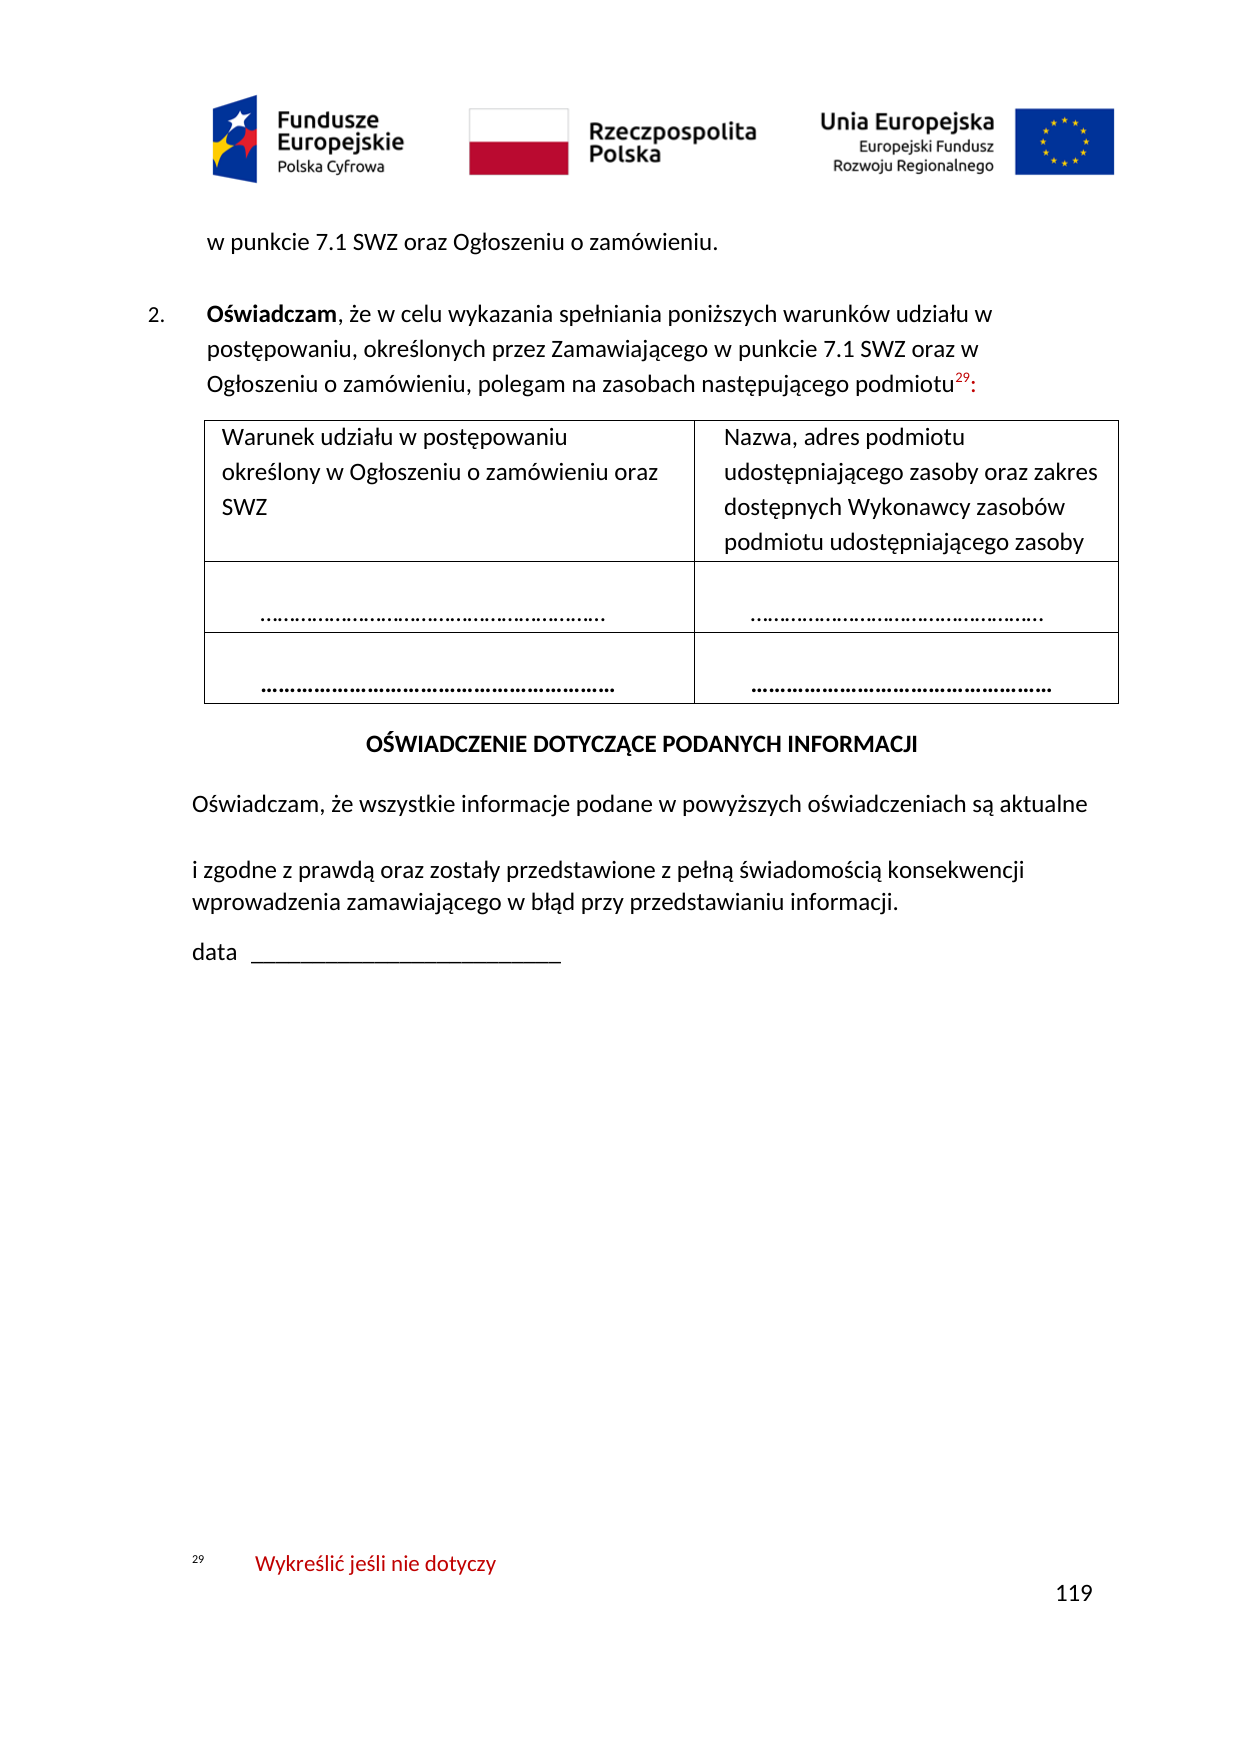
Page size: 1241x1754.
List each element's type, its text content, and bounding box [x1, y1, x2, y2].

table_header Warunek udziału w postępowaniu określony w Ogłoszeniu o zamówieniu oraz SWZ [205, 421, 694, 561]
text OŚWIADCZENIE DOTYCZĄCE PODANYCH INFORMACJI [192, 729, 1093, 759]
table_cell …………………………………………………… [205, 562, 694, 632]
list Oświadczam, że podmiot składający niniejsze oświadczenie spełnia warunki udziału w postępowaniu o udzielenie zamówienia publicznego określone przez Zamawiającego w punkcie 7.1 SWZ oraz Ogłoszeniu o zamówieniu. [148, 226, 1093, 256]
text data [192, 936, 1093, 966]
table_cell …………………………………………………… [205, 633, 694, 703]
text Oświadczam, że wszystkie informacje podane w powyższych oświadczeniach są aktualne i zgodne z prawdą oraz zostały przedstawione z pełną świadomością konsekwencji wprowadzenia zamawiającego w błąd przy przedstawianiu informacji. [192, 789, 1093, 917]
table_cell …………………………………………… [695, 562, 1118, 632]
picture [191, 73, 1136, 205]
list Oświadczam, że w celu wykazania spełniania poniższych warunków udziału w postępowaniu, określonych przez Zamawiającego w punkcie 7.1 SWZ oraz w Ogłoszeniu o zamówieniu, polegam na zasobach następującego podmiotu: [148, 298, 1093, 399]
table_cell …………………………………………… [695, 633, 1118, 703]
table_header Nazwa, adres podmiotu udostępniającego zasoby oraz zakres dostępnych Wykonawcy zasobów podmiotu udostępniającego zasoby [695, 421, 1118, 561]
